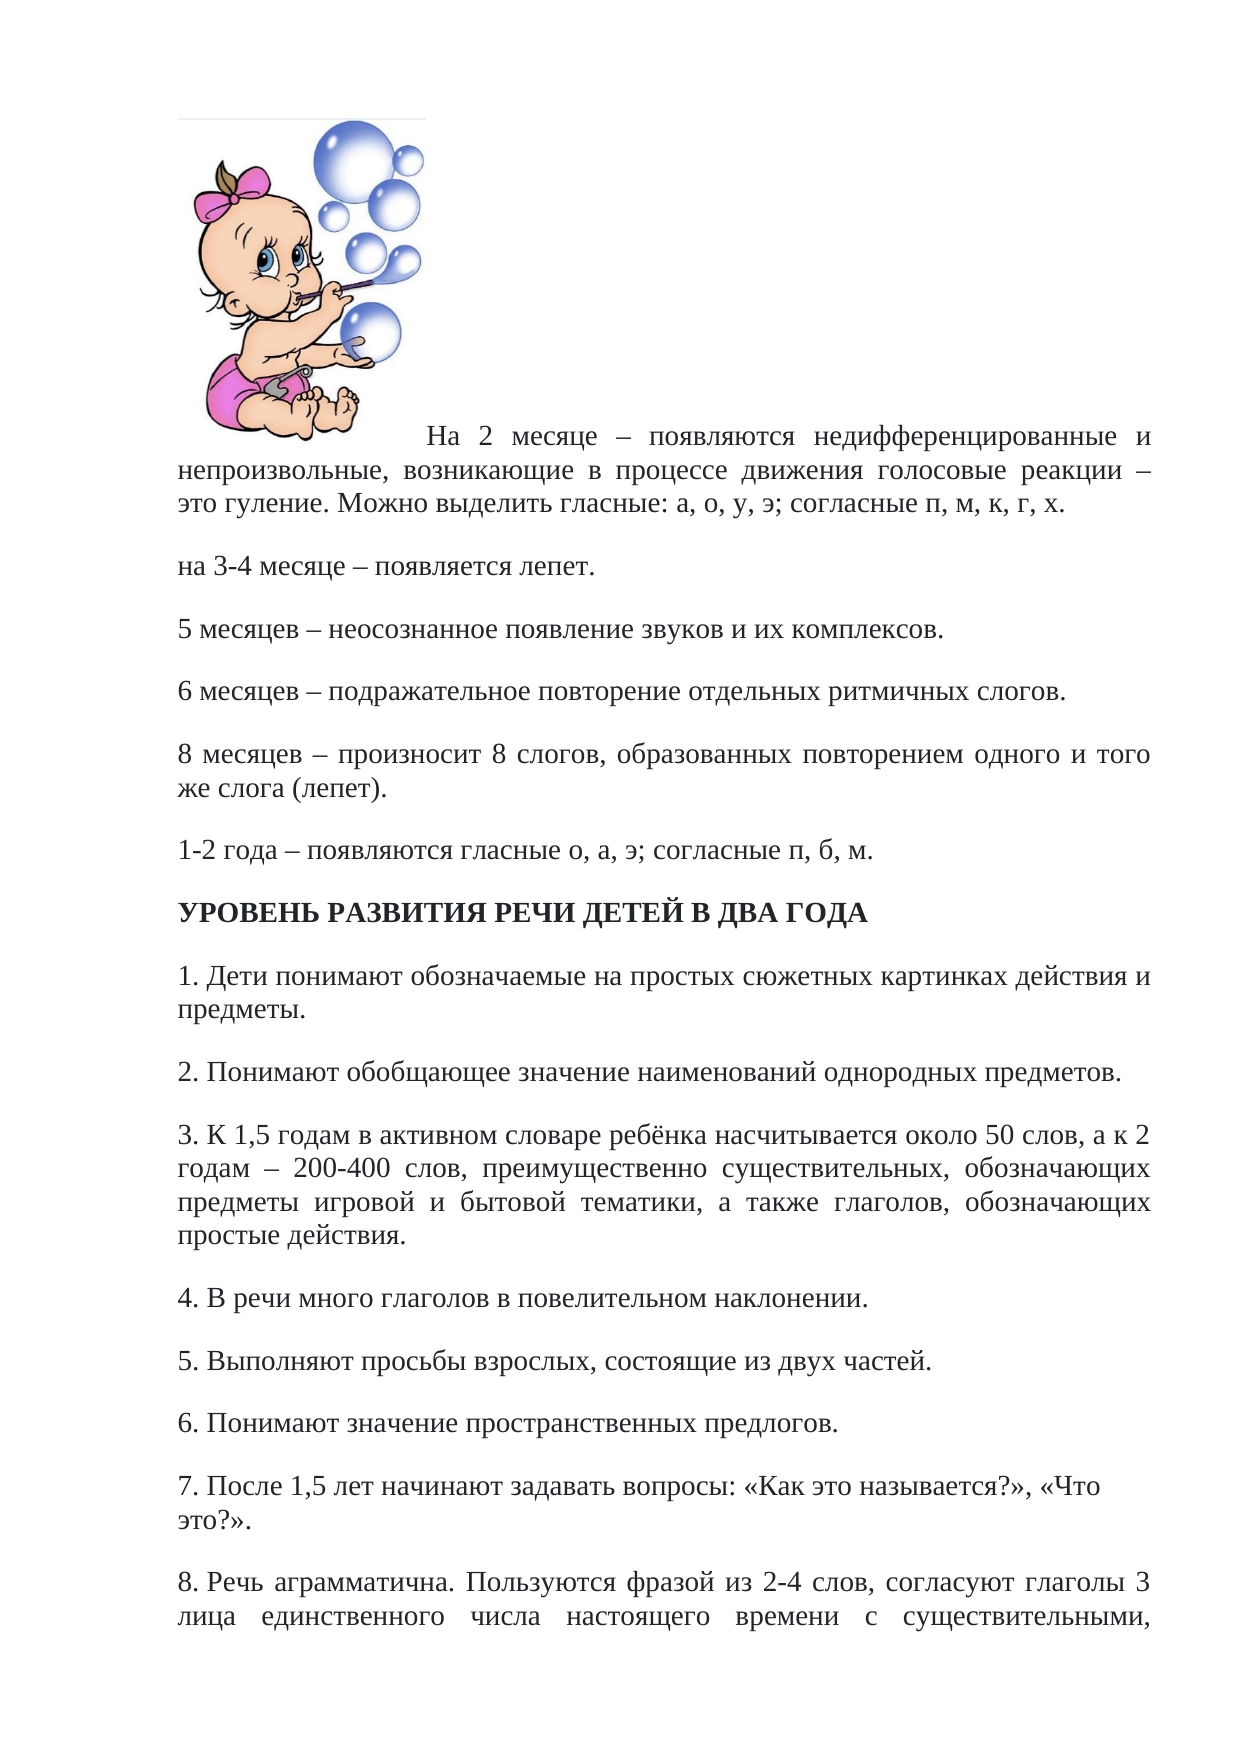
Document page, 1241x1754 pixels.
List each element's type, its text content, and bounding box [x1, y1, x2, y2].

text 3. К 1,5 годам в активном словаре ребёнка насчитывается около 50 слов, а к 2 годам – 200-400 слов, преимущественно существительных, обозначающих предметы игровой и бытовой тематики, а также глаголов, обозначающих простые действия. [177, 1117, 1152, 1251]
text На 2 месяце – появляются недифференцированные и непроизвольные, возникающие в процессе движения голосовые реакции – это гуление. Можно выделить гласные: а, о, у, э; согласные п, м, к, г, х. [177, 118, 1152, 519]
text 1-2 года – появляются гласные о, а, э; согласные п, б, м. [177, 832, 1152, 866]
text 6. Понимают значение пространственных предлогов. [177, 1406, 1152, 1439]
text УРОВЕНЬ РАЗВИТИЯ РЕЧИ ДЕТЕЙ В ДВА ГОДА [177, 895, 1152, 929]
text на 3-4 месяце – появляется лепет. [177, 548, 1152, 582]
text 5. Выполняют просьбы взрослых, состоящие из двух частей. [177, 1343, 1152, 1376]
text 2. Понимают обобщающее значение наименований однородных предметов. [177, 1054, 1152, 1088]
picture [177, 118, 426, 446]
text 8 месяцев – произносит 8 слогов, образованных повторением одного и того же слога (лепет). [177, 736, 1152, 803]
text 1. Дети понимают обозначаемые на простых сюжетных картинках действия и предметы. [177, 958, 1152, 1025]
text 6 месяцев – подражательное повторение отдельных ритмичных слогов. [177, 673, 1152, 707]
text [177, 1564, 1152, 1632]
text 7. После 1,5 лет начинают задавать вопросы: «Как это называется?», «Что это?». [177, 1468, 1152, 1535]
text 4. В речи много глаголов в повелительном наклонении. [177, 1280, 1152, 1314]
text 5 месяцев – неосознанное появление звуков и их комплексов. [177, 611, 1152, 644]
